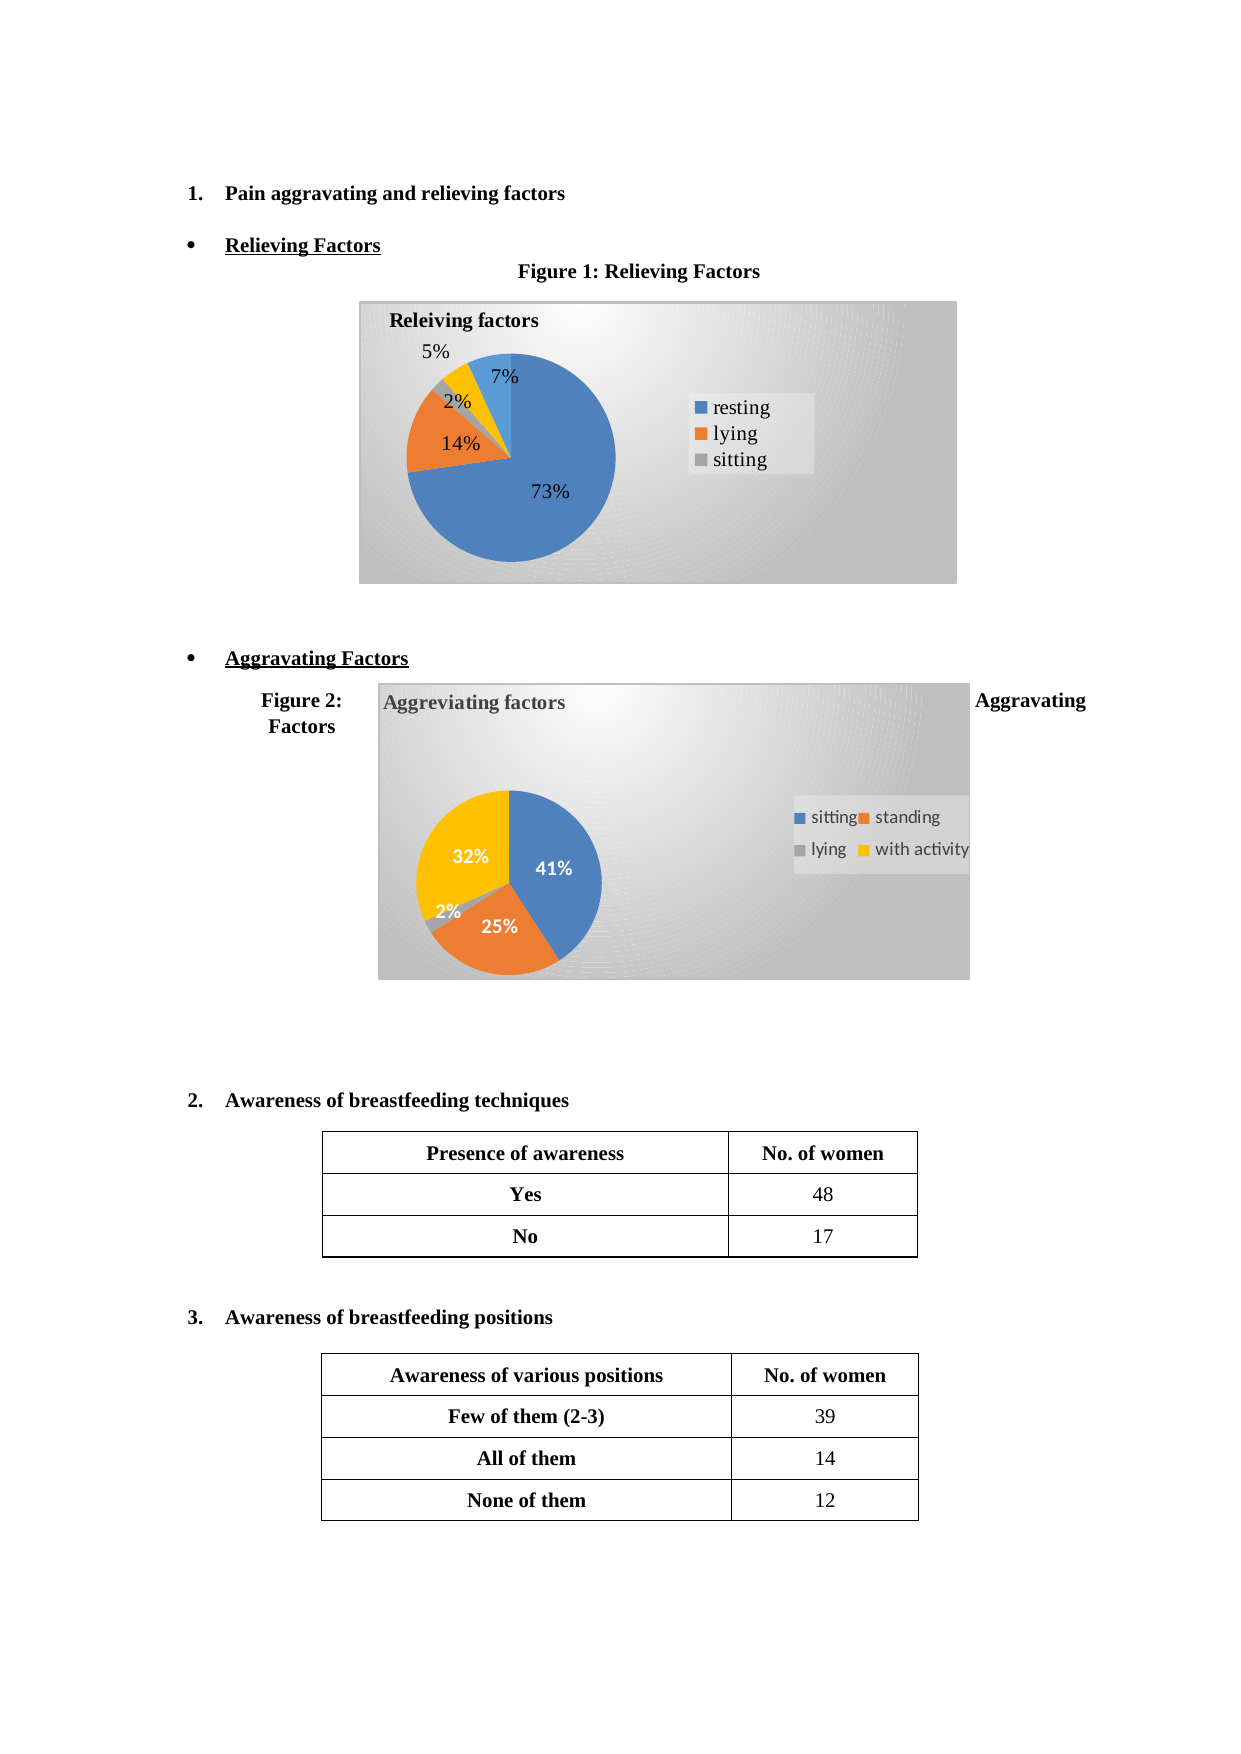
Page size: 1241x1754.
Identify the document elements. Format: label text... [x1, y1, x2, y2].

list Figure 2: Aggravating Factors [225, 688, 378, 738]
table_cell 17 [729, 1216, 917, 1256]
table_header No. of women [732, 1354, 918, 1395]
list Pain aggravating and relieving factors [187, 181, 1090, 205]
table_cell Few of them (2-3) [322, 1396, 731, 1437]
table_cell 14 [732, 1438, 918, 1478]
table_cell Yes [323, 1174, 728, 1214]
list Awareness of breastfeeding techniques [187, 1088, 1090, 1112]
table_header Awareness of various positions [322, 1354, 731, 1395]
list Figure 2: Aggravating Factors [970, 688, 1090, 738]
list Awareness of breastfeeding positions [187, 1305, 1090, 1329]
list Relieving Factors [187, 233, 1090, 257]
table_cell 39 [732, 1396, 918, 1437]
text Figure 1: Relieving Factors [187, 259, 1090, 283]
table_header Presence of awareness [323, 1132, 728, 1173]
table_cell None of them [322, 1480, 731, 1520]
list Aggravating Factors [187, 646, 1090, 670]
table_cell No [323, 1216, 728, 1256]
table_cell 48 [729, 1174, 917, 1214]
table_header No. of women [729, 1132, 917, 1173]
table_cell All of them [322, 1438, 731, 1478]
table_cell 12 [732, 1480, 918, 1520]
